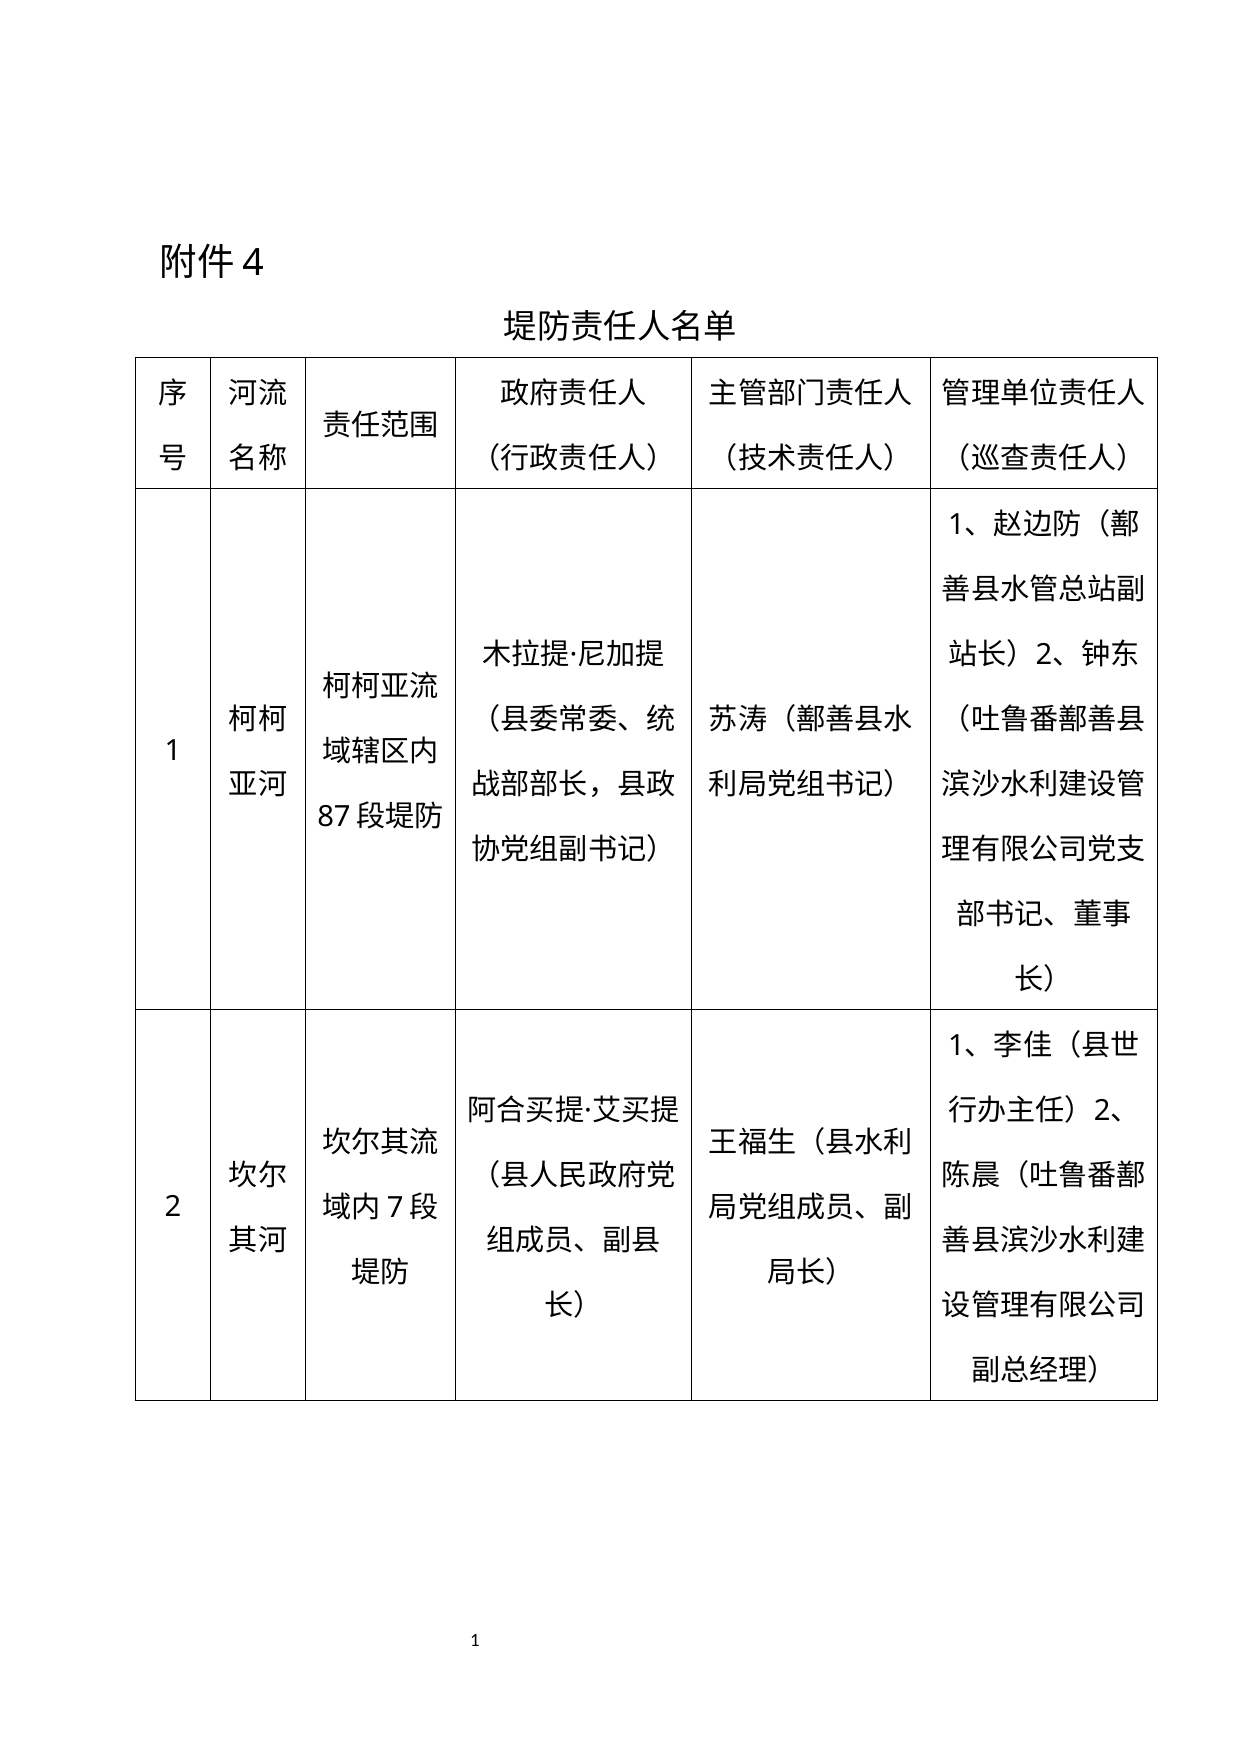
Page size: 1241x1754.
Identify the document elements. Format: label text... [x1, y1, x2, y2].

table_cell 柯柯亚流域辖区内87段堤防 [306, 489, 455, 1009]
table_cell 木拉提·尼加提（县委常委、统战部部长，县政协党组副书记） [456, 489, 691, 1009]
table_header 责任范围 [306, 358, 455, 488]
table_header 管理单位责任人（巡查责任人） [931, 358, 1157, 488]
table_cell 柯柯亚河 [211, 489, 305, 1009]
table_cell 1 [136, 489, 210, 1009]
table_header 主管部门责任人 （技术责任人） [692, 358, 930, 488]
table_cell 1、赵边防（鄯善县水管总站副站长）2、钟东（吐鲁番鄯善县滨沙水利建设管理有限公司党支部书记、董事长） [931, 489, 1157, 1009]
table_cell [456, 1010, 691, 1400]
table_cell 1、李佳（县世行办主任）2、陈晨（吐鲁番鄯善县滨沙水利建设管理有限公司副总经理） [931, 1010, 1157, 1400]
table_cell 苏涛（鄯善县水利局党组书记） [692, 489, 930, 1009]
table_header 政府责任人 （行政责任人） [456, 358, 691, 488]
table_header 河流名称 [211, 358, 305, 488]
table_cell 坎尔其流域内7段堤防 [306, 1010, 455, 1400]
table_cell 2 [136, 1010, 210, 1400]
text 附件4 [159, 227, 1081, 292]
table_header 序号 [136, 358, 210, 488]
table_cell 王福生（县水利局党组成员、副局长） [692, 1010, 930, 1400]
table_cell 坎尔其河 [211, 1010, 305, 1400]
text 堤防责任人名单 [159, 292, 1081, 357]
